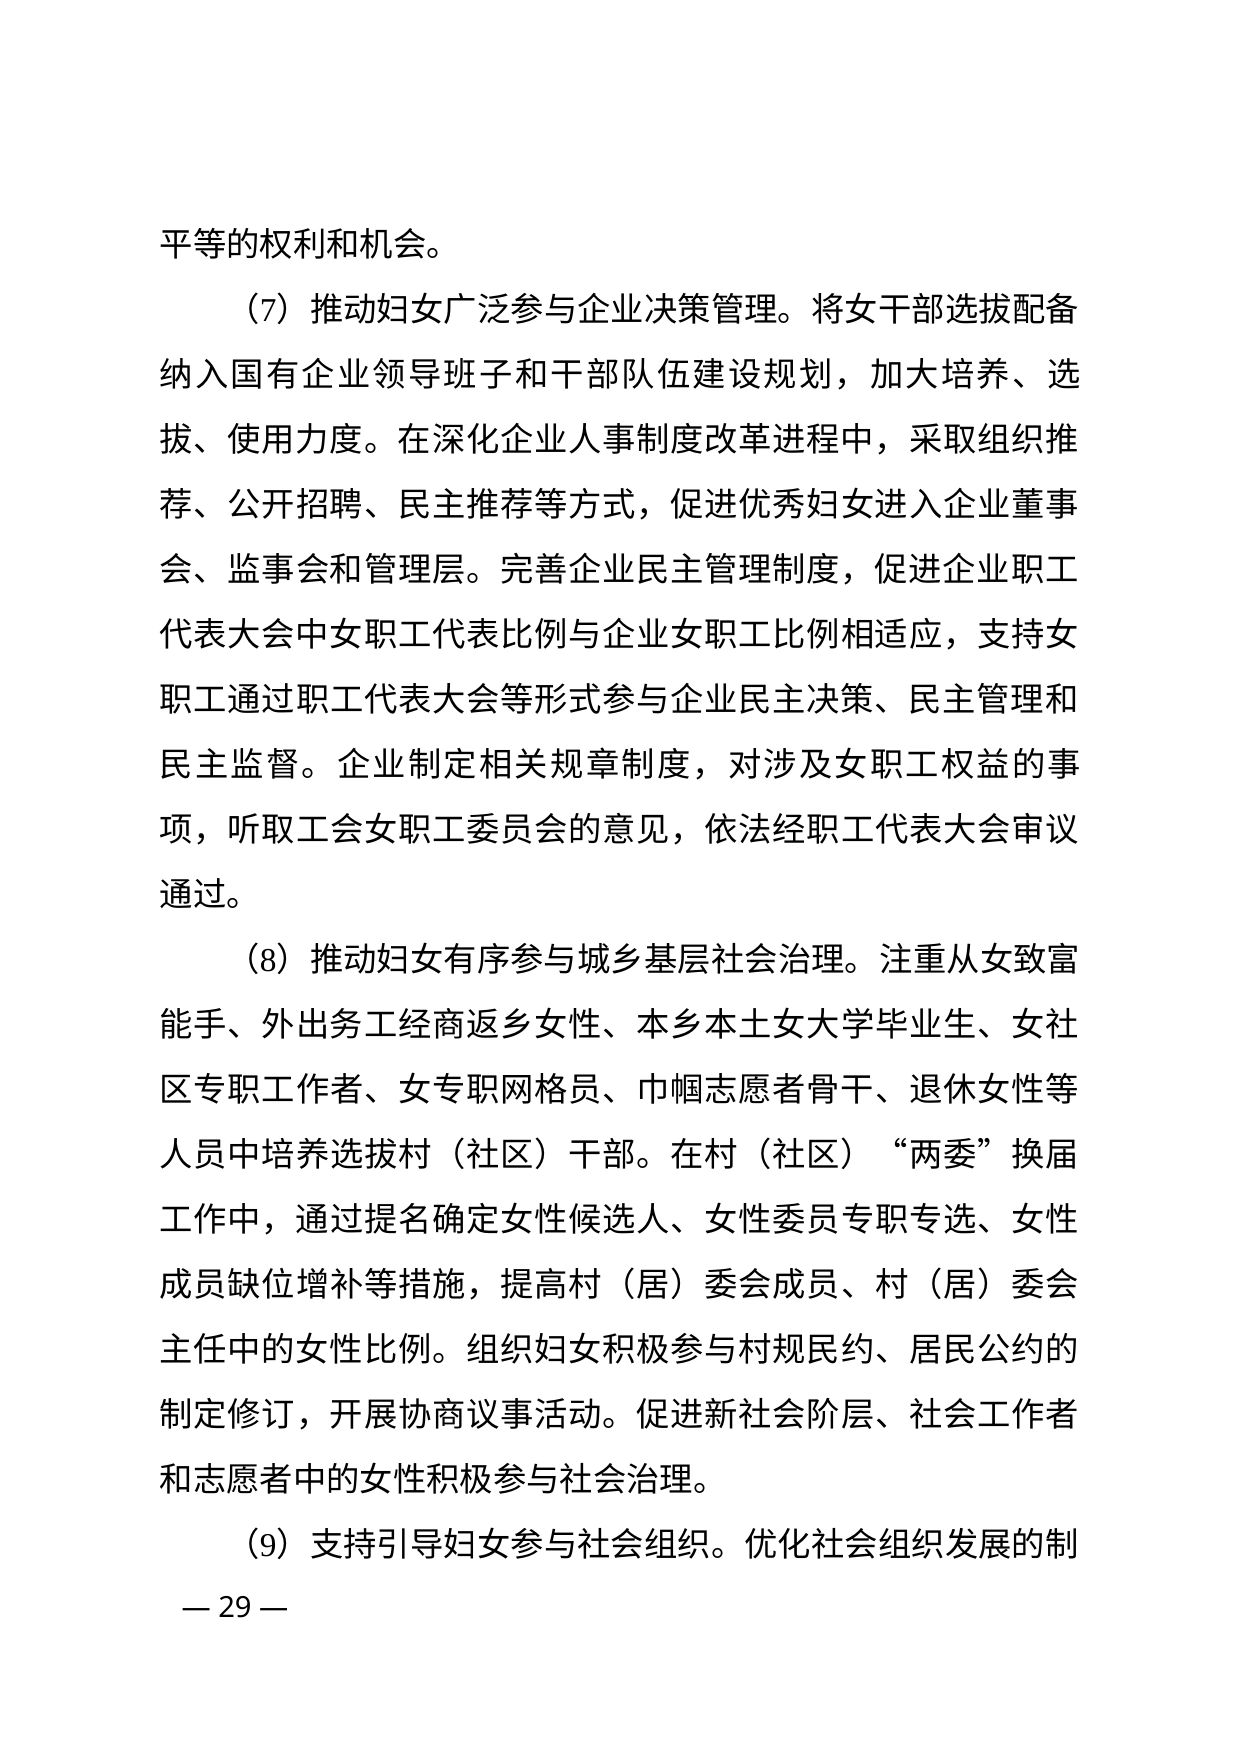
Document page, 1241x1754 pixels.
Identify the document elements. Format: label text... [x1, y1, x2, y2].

text （8）推动妇女有序参与城乡基层社会治理。注重从女致富能手、外出务工经商返乡女性、本乡本土女大学毕业生、女社区专职工作者、女专职网格员、巾帼志愿者骨干、退休女性等人员中培养选拔村（社区）干部。在村（社区）“两委”换届工作中，通过提名确定女性候选人、女性委员专职专选、女性成员缺位增补等措施，提高村（居）委会成员、村（居）委会主任中的女性比例。组织妇女积极参与村规民约、居民公约的制定修订，开展协商议事活动。促进新社会阶层、社会工作者和志愿者中的女性积极参与社会治理。 [159, 924, 1081, 1509]
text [159, 209, 1081, 274]
text （7）推动妇女广泛参与企业决策管理。将女干部选拔配备纳入国有企业领导班子和干部队伍建设规划，加大培养、选拔、使用力度。在深化企业人事制度改革进程中，采取组织推荐、公开招聘、民主推荐等方式，促进优秀妇女进入企业董事会、监事会和管理层。完善企业民主管理制度，促进企业职工代表大会中女职工代表比例与企业女职工比例相适应，支持女职工通过职工代表大会等形式参与企业民主决策、民主管理和民主监督。企业制定相关规章制度，对涉及女职工权益的事项，听取工会女职工委员会的意见，依法经职工代表大会审议通过。 [159, 274, 1081, 924]
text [159, 1509, 1081, 1574]
